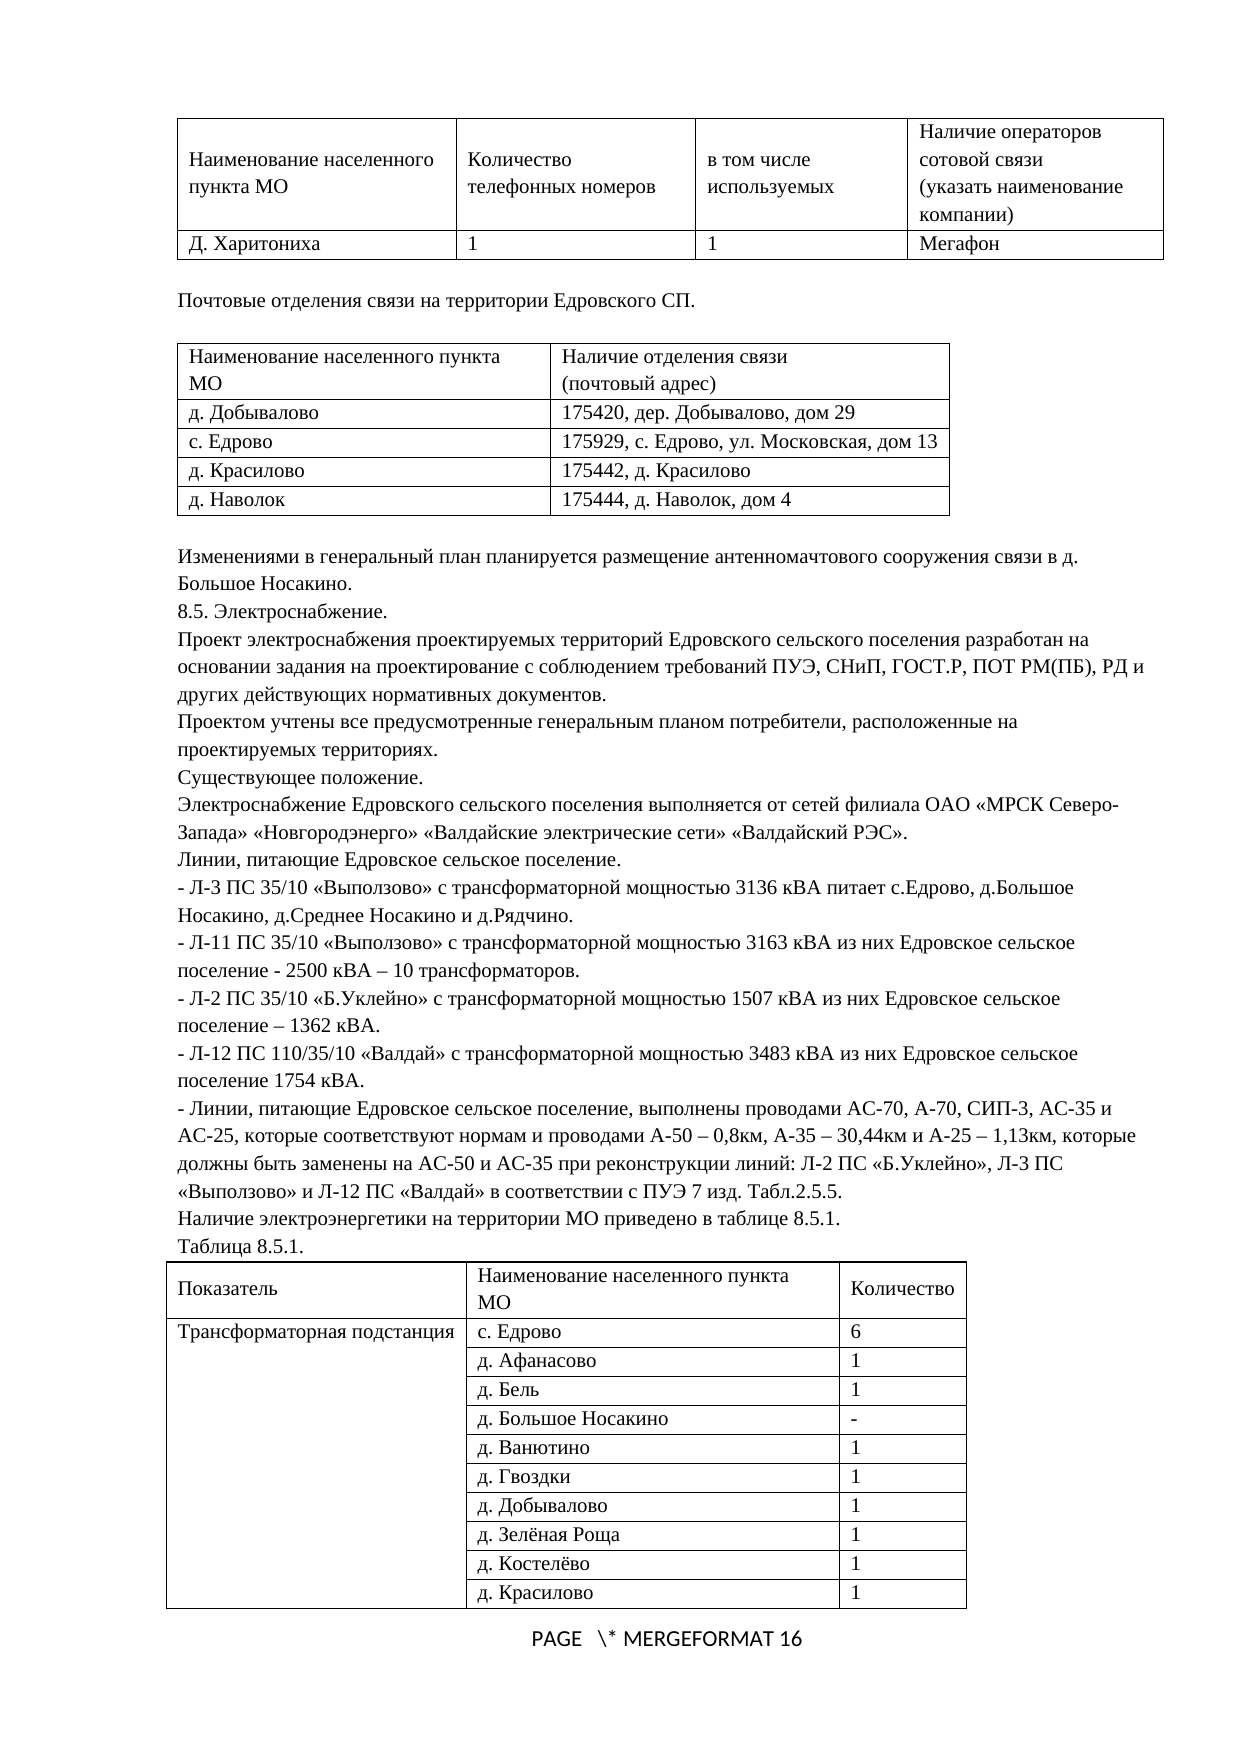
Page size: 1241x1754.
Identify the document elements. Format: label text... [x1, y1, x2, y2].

text - Л-11 ПС 35/10 «Выползово» с трансформаторной мощностью 3163 кВА из них Едровское сельское поселение - 2500 кВА – 10 трансформаторов. [177, 930, 1152, 982]
text - Л-2 ПС 35/10 «Б.Уклейно» с трансформаторной мощностью 1507 кВА из них Едровское сельское поселение – 1362 кВА. [177, 985, 1152, 1037]
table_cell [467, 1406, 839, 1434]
text Существующее положение. [177, 764, 1152, 789]
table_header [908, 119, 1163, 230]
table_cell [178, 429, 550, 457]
text - Л-3 ПС 35/10 «Выползово» с трансформаторной мощностью 3136 кВА питает с.Едрово, д.Большое Носакино, д.Среднее Носакино и д.Рядчино. [177, 875, 1152, 927]
text Почтовые отделения связи на территории Едровского СП. [177, 287, 1152, 312]
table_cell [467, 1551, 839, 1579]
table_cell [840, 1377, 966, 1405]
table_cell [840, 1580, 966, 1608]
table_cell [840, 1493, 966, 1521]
text Проектом учтены все предусмотренные генеральным планом потребители, расположенные на проектируемых территориях. [177, 709, 1152, 761]
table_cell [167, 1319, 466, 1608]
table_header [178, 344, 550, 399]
text Таблица 8.5.1. [177, 1234, 1152, 1258]
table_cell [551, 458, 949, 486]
text Наличие электроэнергетики на территории МО приведено в таблице 8.5.1. [177, 1206, 1152, 1230]
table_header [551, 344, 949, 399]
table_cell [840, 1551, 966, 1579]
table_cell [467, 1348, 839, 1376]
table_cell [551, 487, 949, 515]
text Линии, питающие Едровское сельское поселение. [177, 847, 1152, 871]
text 8.5. Электроснабжение. [177, 599, 1152, 623]
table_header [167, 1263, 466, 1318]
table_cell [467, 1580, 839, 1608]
text Электроснабжение Едровского сельского поселения выполняется от сетей филиала ОАО «МРСК Северо-Запада» «Новгородэнерго» «Валдайские электрические сети» «Валдайский РЭС». [177, 792, 1152, 844]
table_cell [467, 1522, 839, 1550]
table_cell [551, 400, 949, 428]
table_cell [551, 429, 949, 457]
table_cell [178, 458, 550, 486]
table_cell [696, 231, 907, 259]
text Проект электроснабжения проектируемых территорий Едровского сельского поселения разработан на основании задания на проектирование с соблюдением требований ПУЭ, СНиП, ГОСТ.Р, ПОТ РМ(ПБ), РД и других действующих нормативных документов. [177, 627, 1152, 706]
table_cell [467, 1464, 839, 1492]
text - Линии, питающие Едровское сельское поселение, выполнены проводами АС-70, А-70, СИП-3, АС-35 и АС-25, которые соответствуют нормам и проводами А-50 – 0,8км, А-35 – 30,44км и А-25 – 1,13км, которые должны быть заменены на АС-50 и АС-35 при реконструкции линий: Л-2 ПС «Б.Уклейно», Л-3 ПС «Выползово» и Л-12 ПС «Валдай» в соответствии с ПУЭ 7 изд. Табл.2.5.5. [177, 1096, 1152, 1203]
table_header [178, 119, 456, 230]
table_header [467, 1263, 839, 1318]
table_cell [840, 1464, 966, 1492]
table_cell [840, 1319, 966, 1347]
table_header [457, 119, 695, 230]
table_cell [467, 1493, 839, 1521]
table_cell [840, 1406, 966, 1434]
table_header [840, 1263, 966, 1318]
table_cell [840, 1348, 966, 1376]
text Изменениями в генеральный план планируется размещение антенномачтового сооружения связи в д. Большое Носакино. [177, 544, 1152, 595]
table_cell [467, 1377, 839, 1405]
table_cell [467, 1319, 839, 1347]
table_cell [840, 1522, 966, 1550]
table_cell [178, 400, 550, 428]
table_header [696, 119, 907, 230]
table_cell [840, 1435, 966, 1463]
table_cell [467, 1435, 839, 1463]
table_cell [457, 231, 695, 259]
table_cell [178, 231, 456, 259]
text - Л-12 ПС 110/35/10 «Валдай» с трансформаторной мощностью 3483 кВА из них Едровское сельское поселение 1754 кВА. [177, 1041, 1152, 1092]
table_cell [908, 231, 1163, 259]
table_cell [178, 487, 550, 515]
